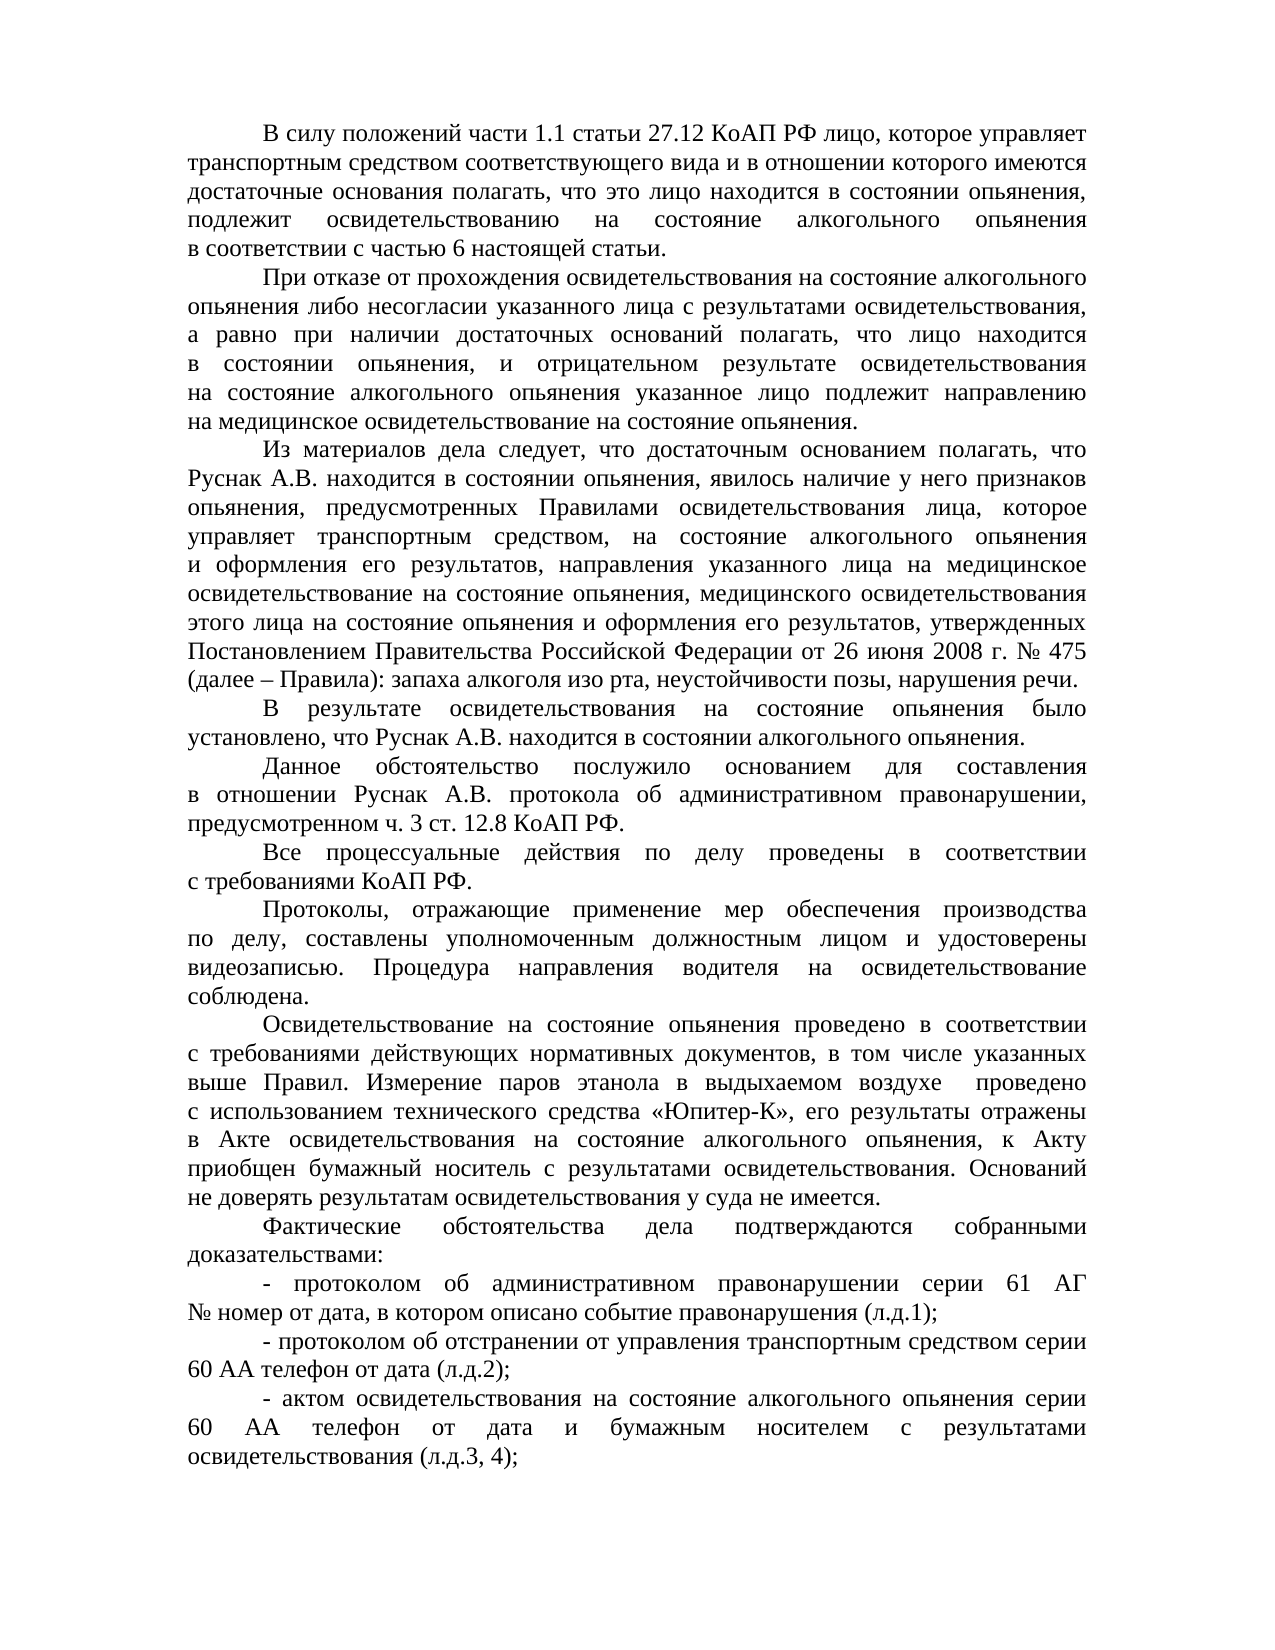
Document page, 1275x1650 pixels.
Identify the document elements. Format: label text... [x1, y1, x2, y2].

text В результате освидетельствования на состояние опьянения было установлено, что Руснак А.В. находится в состоянии алкогольного опьянения. [187, 693, 1087, 751]
text Протоколы, отражающие применение мер обеспечения производства по делу, составлены уполномоченным должностным лицом и удостоверены видеозаписью. Процедура направления водителя на освидетельствование соблюдена. [187, 894, 1087, 1009]
text Данное обстоятельство послужило основанием для составления в отношении Руснак А.В. протокола об административном правонарушении, предусмотренном ч. 3 ст. 12.8 КоАП РФ. [187, 751, 1087, 837]
text Освидетельствование на состояние опьянения проведено в соответствии с требованиями действующих нормативных документов, в том числе указанных выше Правил. Измерение паров этанола в выдыхаемом воздухе проведено с использованием технического средства «Юпитер-К», его результаты отражены в Акте освидетельствования на состояние алкогольного опьянения, к Акту приобщен бумажный носитель с результатами освидетельствования. Оснований не доверять результатам освидетельствования у суда не имеется. [187, 1009, 1087, 1211]
text - актом освидетельствования на состояние алкогольного опьянения серии 60 АА телефон от дата и бумажным носителем с результатами освидетельствования (л.д.3, 4); [187, 1383, 1087, 1469]
text В силу положений части 1.1 статьи 27.12 КоАП РФ лицо, которое управляет транспортным средством соответствующего вида и в отношении которого имеются достаточные основания полагать, что это лицо находится в состоянии опьянения, подлежит освидетельствованию на состояние алкогольного опьянения в соответствии с частью 6 настоящей статьи. [187, 118, 1087, 262]
text Из материалов дела следует, что достаточным основанием полагать, что Руснак А.В. находится в состоянии опьянения, явилось наличие у него признаков опьянения, предусмотренных Правилами освидетельствования лица, которое управляет транспортным средством, на состояние алкогольного опьянения и оформления его результатов, направления указанного лица на медицинское освидетельствование на состояние опьянения, медицинского освидетельствования этого лица на состояние опьянения и оформления его результатов, утвержденных Постановлением Правительства Российской Федерации от 26 июня 2008 г. № 475 (далее – Правила): запаха алкоголя изо рта, неустойчивости позы, нарушения речи. [187, 434, 1087, 693]
text Все процессуальные действия по делу проведены в соответствии с требованиями КоАП РФ. [187, 837, 1087, 894]
text - протоколом об административном правонарушении серии 61 АГ № номер от дата, в котором описано событие правонарушения (л.д.1); [187, 1268, 1087, 1326]
text - протоколом об отстранении от управления транспортным средством серии 60 АА телефон от дата (л.д.2); [187, 1326, 1087, 1383]
text Фактические обстоятельства дела подтверждаются собранными доказательствами: [187, 1211, 1087, 1268]
text При отказе от прохождения освидетельствования на состояние алкогольного опьянения либо несогласии указанного лица с результатами освидетельствования, а равно при наличии достаточных оснований полагать, что лицо находится в состоянии опьянения, и отрицательном результате освидетельствования на состояние алкогольного опьянения указанное лицо подлежит направлению на медицинское освидетельствование на состояние опьянения. [187, 262, 1087, 434]
